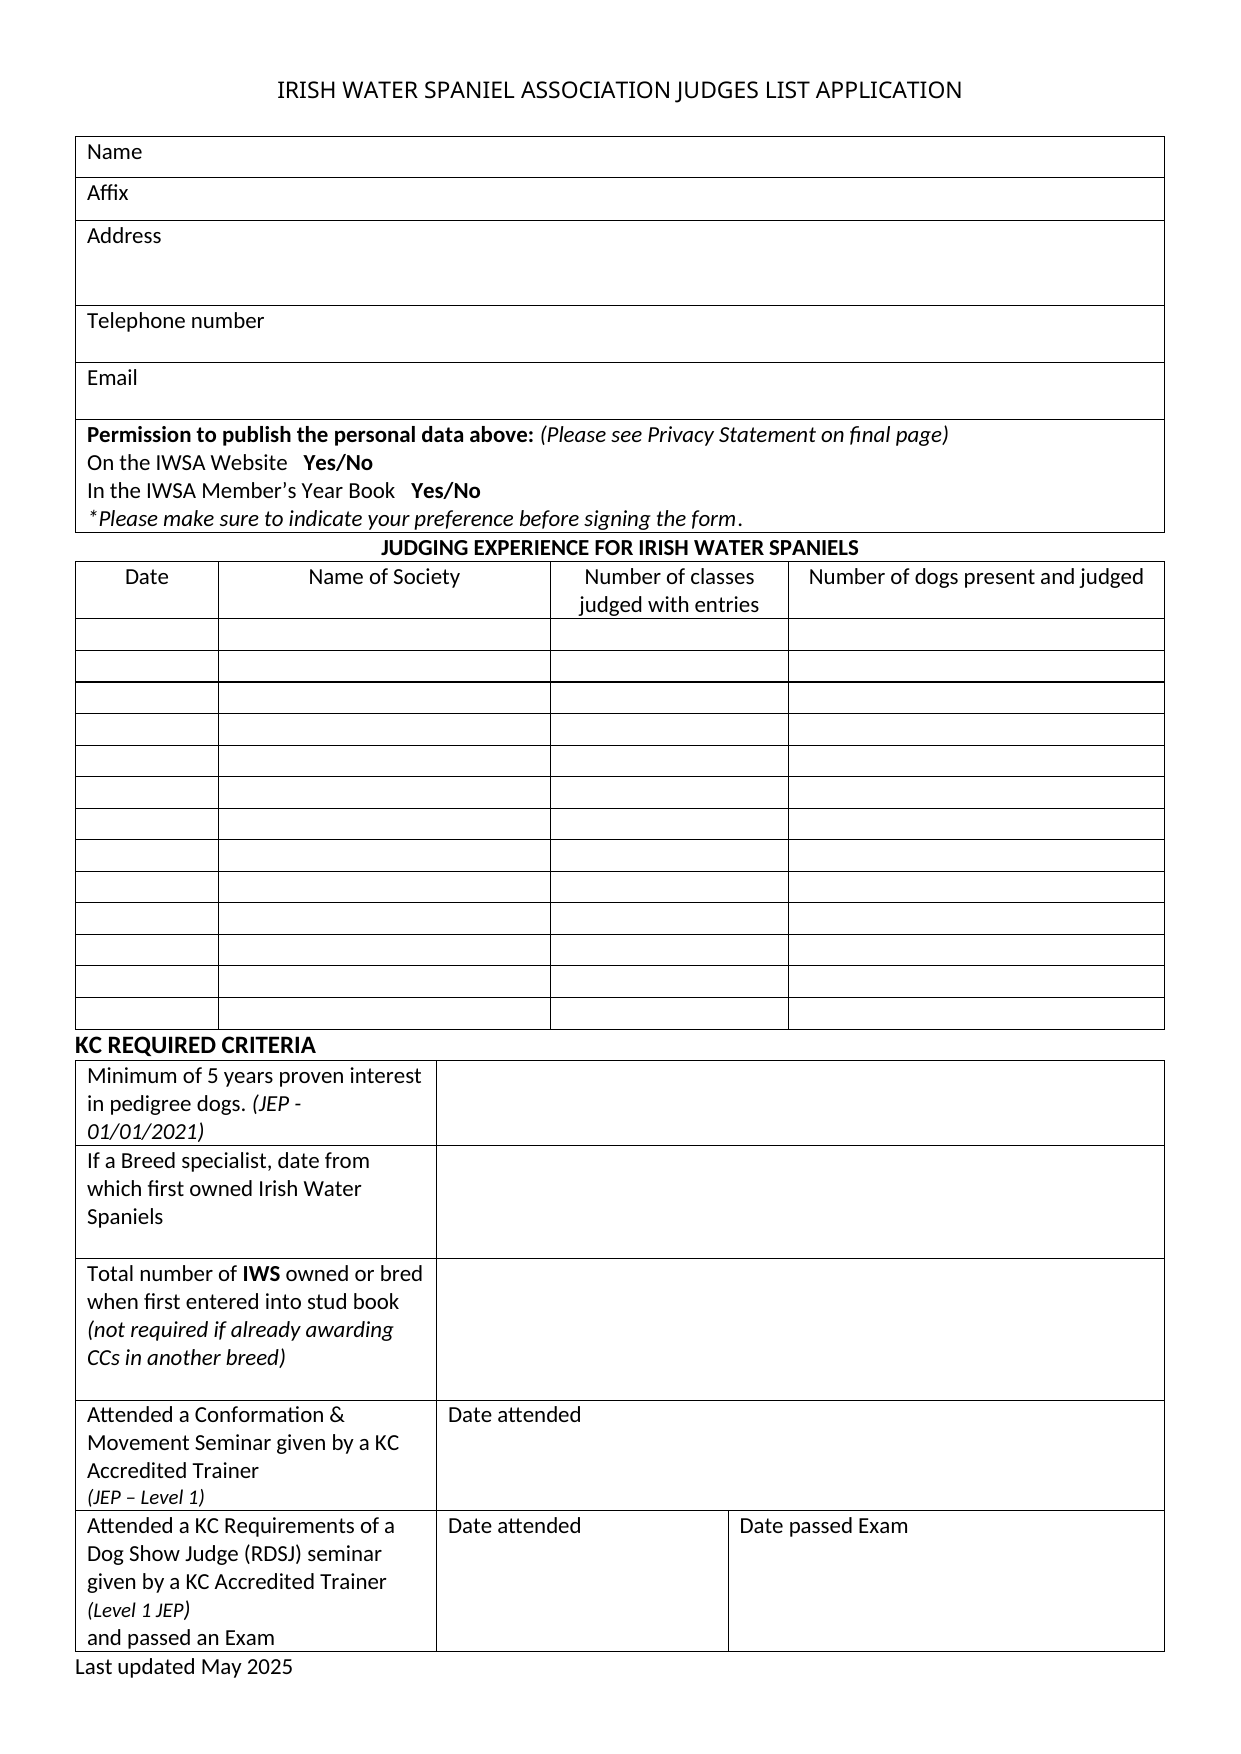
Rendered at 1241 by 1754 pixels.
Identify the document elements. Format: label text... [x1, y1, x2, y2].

table_cell [789, 840, 1164, 871]
table_cell [76, 809, 218, 839]
table_cell Date attended [437, 1401, 1164, 1510]
table_cell [789, 903, 1164, 934]
table_cell [789, 714, 1164, 744]
table_header Date [76, 562, 218, 618]
table_cell [219, 746, 550, 776]
table_cell [551, 683, 788, 713]
table_cell [219, 903, 550, 934]
table_cell [789, 872, 1164, 902]
table_cell [551, 903, 788, 934]
table_cell [219, 619, 550, 650]
table_cell [789, 809, 1164, 839]
table_cell [219, 872, 550, 902]
table_cell [789, 651, 1164, 681]
table_cell [219, 998, 550, 1028]
table_cell [789, 746, 1164, 776]
table_cell [76, 683, 218, 713]
table_cell [551, 872, 788, 902]
table_cell [76, 840, 218, 871]
table_cell [789, 619, 1164, 650]
table_cell [76, 651, 218, 681]
table_cell [789, 998, 1164, 1028]
table_cell [437, 1259, 1164, 1399]
table_cell [551, 746, 788, 776]
table_cell Attended a Conformation & Movement Seminar given by a KC Accredited Trainer (JEP – Level 1) [76, 1401, 436, 1510]
text KC REQUIRED CRITERIA [75, 1030, 1165, 1060]
table_cell Date passed Exam [729, 1511, 1164, 1651]
table_cell [551, 809, 788, 839]
table_cell [76, 872, 218, 902]
table_cell Total number of IWS owned or bred when first entered into stud book (not required if already awarding CCs in another breed) [76, 1259, 436, 1399]
table_cell Address [76, 221, 1164, 305]
table_cell If a Breed specialist, date from which first owned Irish Water Spaniels [76, 1146, 436, 1258]
table_cell [219, 966, 550, 997]
table_cell [551, 998, 788, 1028]
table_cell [76, 1511, 436, 1651]
table_header Name [76, 137, 1164, 177]
table_cell [551, 619, 788, 650]
table_cell Affix [76, 178, 1164, 220]
table_cell [551, 935, 788, 965]
table_cell [551, 777, 788, 808]
table_header Number of dogs present and judged [789, 562, 1164, 618]
table_cell [551, 651, 788, 681]
table_cell [76, 619, 218, 650]
table_cell [76, 966, 218, 997]
table_cell [76, 777, 218, 808]
table_cell [219, 651, 550, 681]
text JUDGING EXPERIENCE FOR IRISH WATER SPANIELS [75, 533, 1165, 561]
table_cell [76, 746, 218, 776]
table_header Name of Society [219, 562, 550, 618]
table_cell [789, 777, 1164, 808]
table_cell Permission to publish the personal data above: (Please see Privacy Statement on final page) On the IWSA Website Yes/No In the IWSA Member’s Year Book Yes/No *Please make sure to indicate your preference before signing the form. [76, 420, 1164, 532]
table_header Minimum of 5 years proven interest in pedigree dogs. (JEP - 01/01/2021) [76, 1061, 436, 1145]
table_cell [219, 809, 550, 839]
table_cell [219, 777, 550, 808]
table_cell Email [76, 363, 1164, 419]
table_cell [219, 935, 550, 965]
table_cell [551, 840, 788, 871]
table_cell Date attended [437, 1511, 728, 1651]
table_cell [76, 903, 218, 934]
table_cell [76, 714, 218, 744]
table_cell [76, 998, 218, 1028]
table_cell [551, 966, 788, 997]
table_cell [219, 840, 550, 871]
table_cell [789, 683, 1164, 713]
table_cell [219, 683, 550, 713]
table_cell [219, 714, 550, 744]
table_cell [789, 966, 1164, 997]
table_cell [551, 714, 788, 744]
table_header [437, 1061, 1164, 1145]
table_cell [789, 935, 1164, 965]
table_cell [437, 1146, 1164, 1258]
table_cell [76, 935, 218, 965]
table_header Number of classes judged with entries [551, 562, 788, 618]
table_cell Telephone number [76, 306, 1164, 362]
